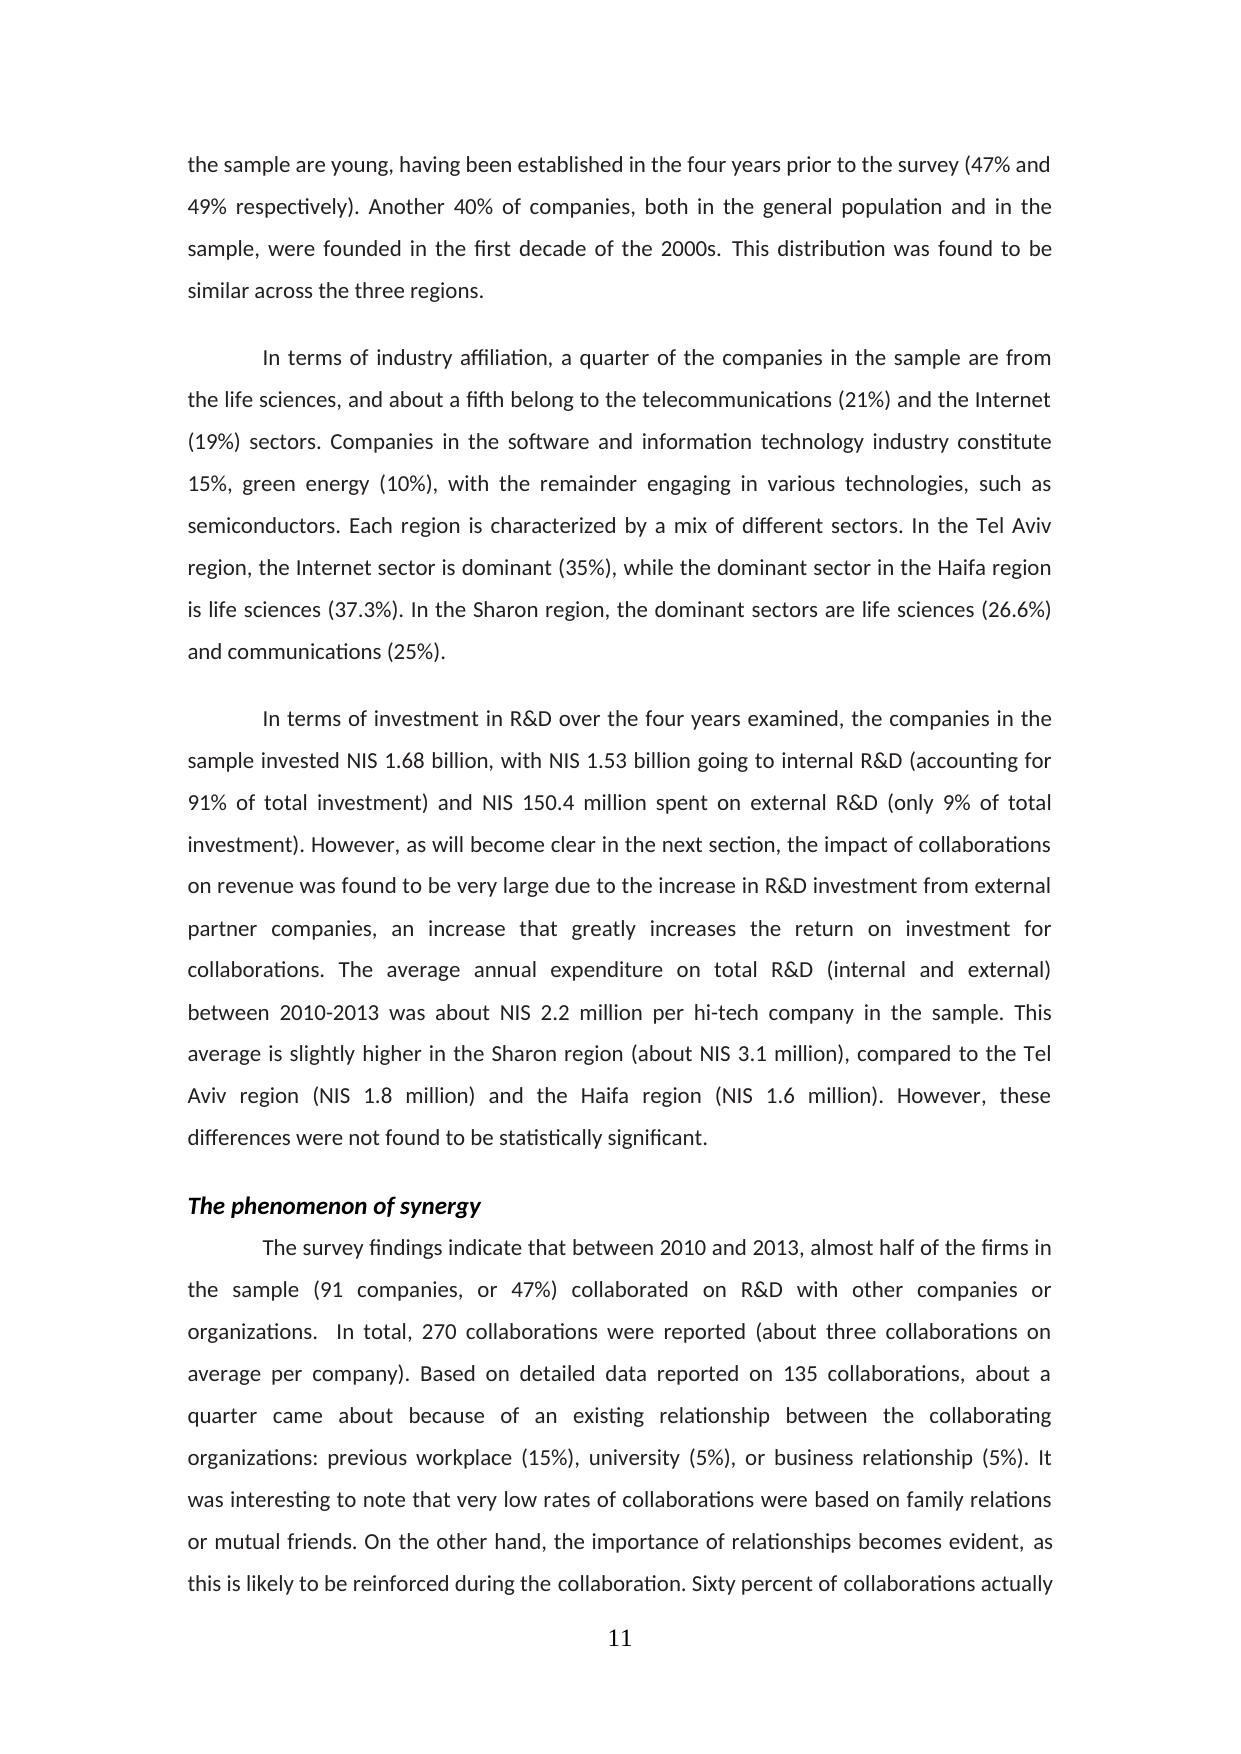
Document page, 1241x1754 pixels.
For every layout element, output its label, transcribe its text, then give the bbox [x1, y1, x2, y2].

text In terms of investment in R&D over the four years examined, the companies in the sample invested NIS 1.68 billion, with NIS 1.53 billion going to internal R&D (accounting for 91% of total investment) and NIS 150.4 million spent on external R&D (only 9% of total investment). However, as will become clear in the next section, the impact of collaborations on revenue was found to be very large due to the increase in R&D investment from external partner companies, an increase that greatly increases the return on investment for collaborations. The average annual expenditure on total R&D (internal and external) between 2010-2013 was about NIS 2.2 million per hi-tech company in the sample. This average is slightly higher in the Sharon region (about NIS 3.1 million), compared to the Tel Aviv region (NIS 1.8 million) and the Haifa region (NIS 1.6 million). However, these differences were not found to be statistically significant. [187, 704, 1053, 1152]
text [187, 150, 1053, 304]
text In terms of industry affiliation, a quarter of the companies in the sample are from the life sciences, and about a fifth belong to the telecommunications (21%) and the Internet (19%) sectors. Companies in the software and information technology industry constitute 15%, green energy (10%), with the remainder engaging in various technologies, such as semiconductors. Each region is characterized by a mix of different sectors. In the Tel Aviv region, the Internet sector is dominant (35%), while the dominant sector in the Haifa region is life sciences (37.3%). In the Sharon region, the dominant sectors are life sciences (26.6%) and communications (25%). [187, 343, 1053, 665]
text The phenomenon of synergy [187, 1191, 1053, 1221]
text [187, 1233, 1053, 1597]
